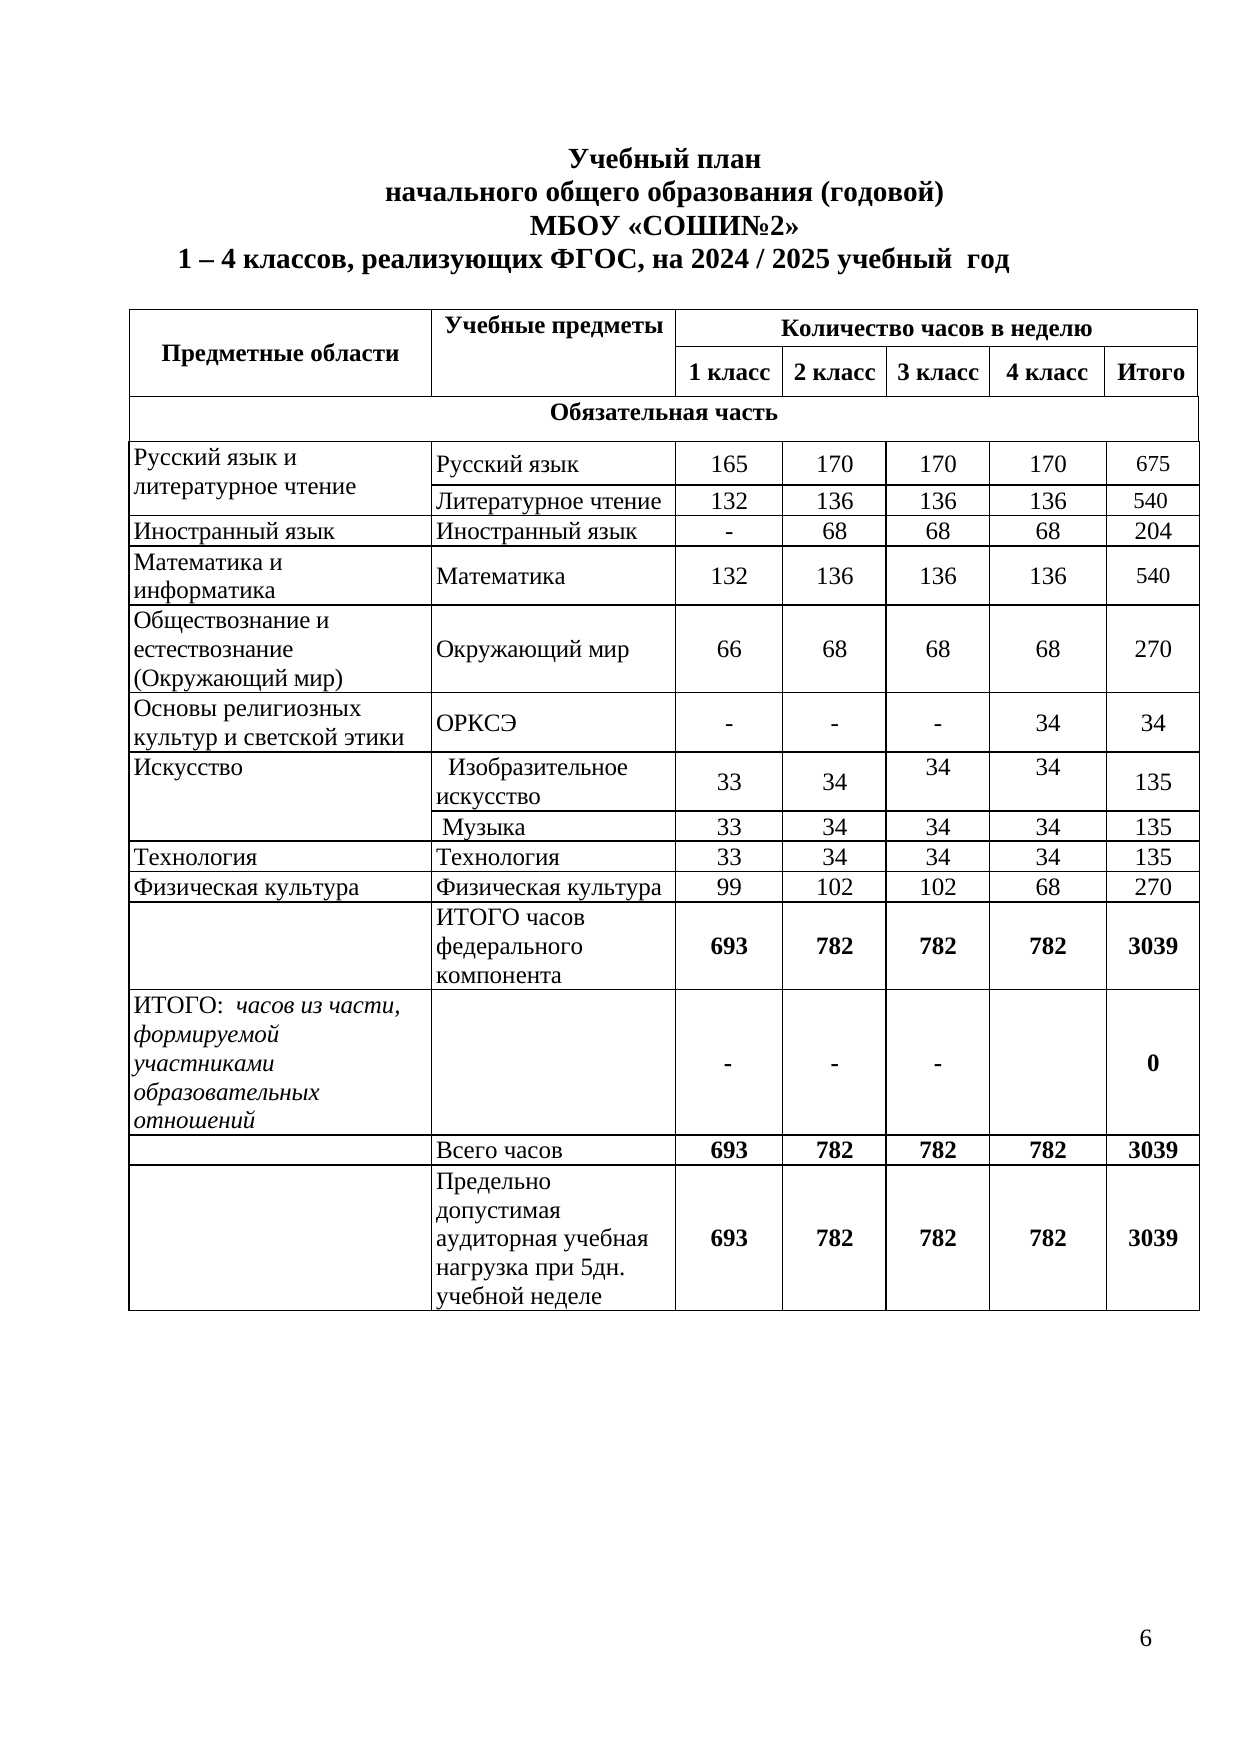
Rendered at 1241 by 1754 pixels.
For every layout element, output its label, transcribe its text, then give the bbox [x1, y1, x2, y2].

table_cell - [887, 990, 989, 1134]
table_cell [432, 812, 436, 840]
table_cell Обязательная часть [130, 397, 1198, 441]
table_cell 693 [676, 1166, 782, 1310]
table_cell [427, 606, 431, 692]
table_cell 170 [887, 442, 989, 484]
table_cell - [783, 693, 885, 751]
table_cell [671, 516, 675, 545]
table_cell 34 [990, 842, 1106, 871]
table_cell 675 [1107, 442, 1199, 484]
table_cell - [887, 693, 989, 751]
table_cell 34 [887, 753, 989, 810]
table_cell 33 [676, 753, 782, 810]
text МБОУ «СОШИ№2» [177, 208, 1152, 242]
table_cell 132 [676, 547, 782, 604]
table_cell 782 [990, 903, 1106, 989]
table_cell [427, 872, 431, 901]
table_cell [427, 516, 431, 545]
table_cell Искусство [130, 753, 431, 840]
table_cell 34 [887, 812, 989, 840]
table_cell 2 класс [783, 347, 886, 396]
table_cell 34 [1107, 693, 1199, 751]
table_cell Окружающий мир [432, 606, 675, 692]
table_cell 3039 [1107, 1166, 1199, 1310]
table_cell 782 [887, 1166, 989, 1310]
table_cell [130, 903, 431, 989]
table_cell 540 [1107, 547, 1199, 604]
table_cell 540 [1107, 486, 1199, 515]
table_cell 34 [990, 753, 1106, 810]
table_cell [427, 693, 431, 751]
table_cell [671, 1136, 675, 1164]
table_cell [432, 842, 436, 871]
table_cell 165 [676, 442, 782, 484]
table_cell - [676, 693, 782, 751]
table_cell 782 [990, 1166, 1106, 1310]
table_header Количество часов в неделю [676, 310, 1197, 346]
table_cell [130, 1166, 431, 1310]
table_cell [432, 990, 675, 1134]
table_header Учебные предметы [432, 310, 675, 396]
table_cell 3039 [1107, 903, 1199, 989]
table_cell 68 [887, 606, 989, 692]
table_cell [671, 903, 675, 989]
table_cell 68 [783, 606, 885, 692]
table_cell 270 [1107, 606, 1199, 692]
table_cell 782 [783, 903, 885, 989]
table_cell 3 класс [887, 347, 989, 396]
table_cell Математика [432, 547, 675, 604]
text начального общего образования (годовой) [177, 174, 1152, 208]
table_cell [427, 1136, 431, 1164]
table_cell ОРКСЭ [432, 693, 675, 751]
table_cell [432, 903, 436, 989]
table_cell 4 класс [990, 347, 1104, 396]
table_cell 0 [1107, 990, 1199, 1134]
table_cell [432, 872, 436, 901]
table_cell 66 [676, 606, 782, 692]
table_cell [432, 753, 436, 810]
table_header Предметные области [130, 310, 431, 396]
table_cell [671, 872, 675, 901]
table_cell Русский язык и литературное чтение [130, 442, 431, 515]
table_cell - [676, 990, 782, 1134]
table_cell 782 [783, 1166, 885, 1310]
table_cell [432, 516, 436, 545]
table_cell 136 [990, 547, 1106, 604]
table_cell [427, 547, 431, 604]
table_cell 34 [887, 842, 989, 871]
table_cell 170 [990, 442, 1106, 484]
table_cell Итого [1105, 347, 1197, 396]
table_cell 68 [990, 606, 1106, 692]
table_cell 782 [887, 903, 989, 989]
table_cell - [783, 990, 885, 1134]
table_cell 136 [887, 547, 989, 604]
table_cell 34 [783, 753, 885, 810]
table_cell 34 [990, 812, 1106, 840]
table_cell Русский язык [432, 442, 675, 484]
table_cell 693 [676, 903, 782, 989]
text 1 – 4 классов, реализующих ФГОС, на 2024 / 2025 учебный год [177, 242, 1152, 275]
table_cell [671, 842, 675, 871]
table_cell 135 [1107, 753, 1199, 810]
table_cell 136 [783, 547, 885, 604]
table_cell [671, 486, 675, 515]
table_cell 34 [990, 693, 1106, 751]
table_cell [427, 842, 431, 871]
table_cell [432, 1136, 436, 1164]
table_cell 170 [783, 442, 885, 484]
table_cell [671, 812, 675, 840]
table_cell 1 класс [676, 347, 782, 396]
table_cell 136 [887, 486, 989, 515]
text Учебный план [177, 141, 1152, 174]
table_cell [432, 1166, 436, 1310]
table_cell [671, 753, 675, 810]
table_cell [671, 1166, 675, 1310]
table_cell [990, 990, 1106, 1134]
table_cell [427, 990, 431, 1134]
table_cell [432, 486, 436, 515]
